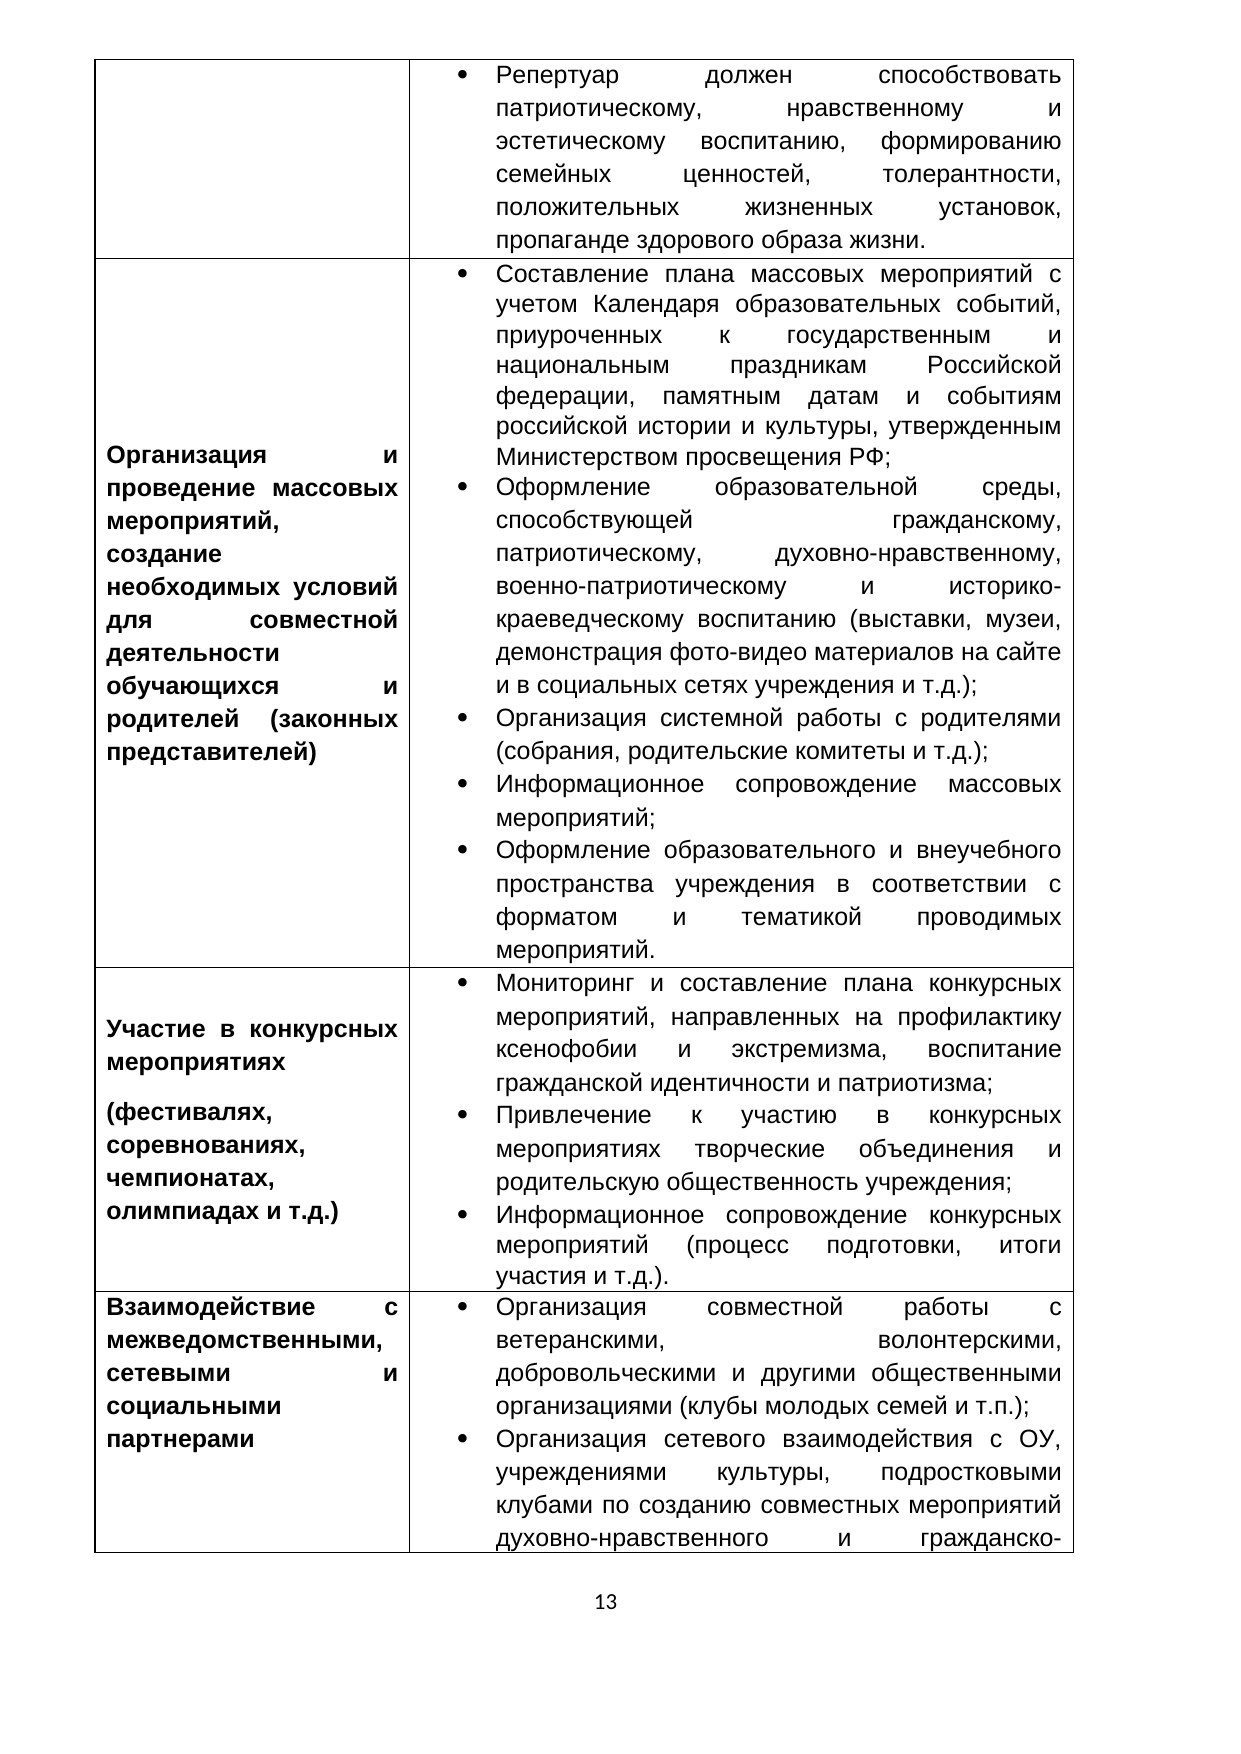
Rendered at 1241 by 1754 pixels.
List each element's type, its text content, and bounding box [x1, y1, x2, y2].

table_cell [410, 1292, 1073, 1552]
table_cell Участие в конкурсных мероприятиях (фестивалях, соревнованиях, чемпионатах, олимпиадах и т.д.) [96, 968, 409, 1291]
table_cell Мониторинг и составление плана конкурсных мероприятий, направленных на профилактику ксенофобии и экстремизма, воспитание гражданской идентичности и патриотизма; Привлечение к участию в конкурсных мероприятиях творческие объединения и родительскую общественность учреждения; Информационное сопровождение конкурсных мероприятий (процесс подготовки, итоги участия и т.д.). [410, 968, 1073, 1291]
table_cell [96, 1292, 409, 1552]
table_cell Составление плана массовых мероприятий с учетом Календаря образовательных событий, приуроченных к государственным и национальным праздникам Российской федерации, памятным датам и событиям российской истории и культуры, утвержденным Министерством просвещения РФ; Оформление образовательной среды, способствующей гражданскому, патриотическому, духовно-нравственному, военно-патриотическому и историко-краеведческому воспитанию (выставки, музеи, демонстрация фото-видео материалов на сайте и в социальных сетях учреждения и т.д.); Организация системной работы с родителями (собрания, родительские комитеты и т.д.); Информационное сопровождение массовых мероприятий; Оформление образовательного и внеучебного пространства учреждения в соответствии с форматом и тематикой проводимых мероприятий. [410, 259, 1073, 967]
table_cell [96, 60, 409, 258]
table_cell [410, 60, 1073, 258]
table_cell Организация и проведение массовых мероприятий, создание необходимых условий для совместной деятельности обучающихся и родителей (законных представителей) [96, 259, 409, 967]
